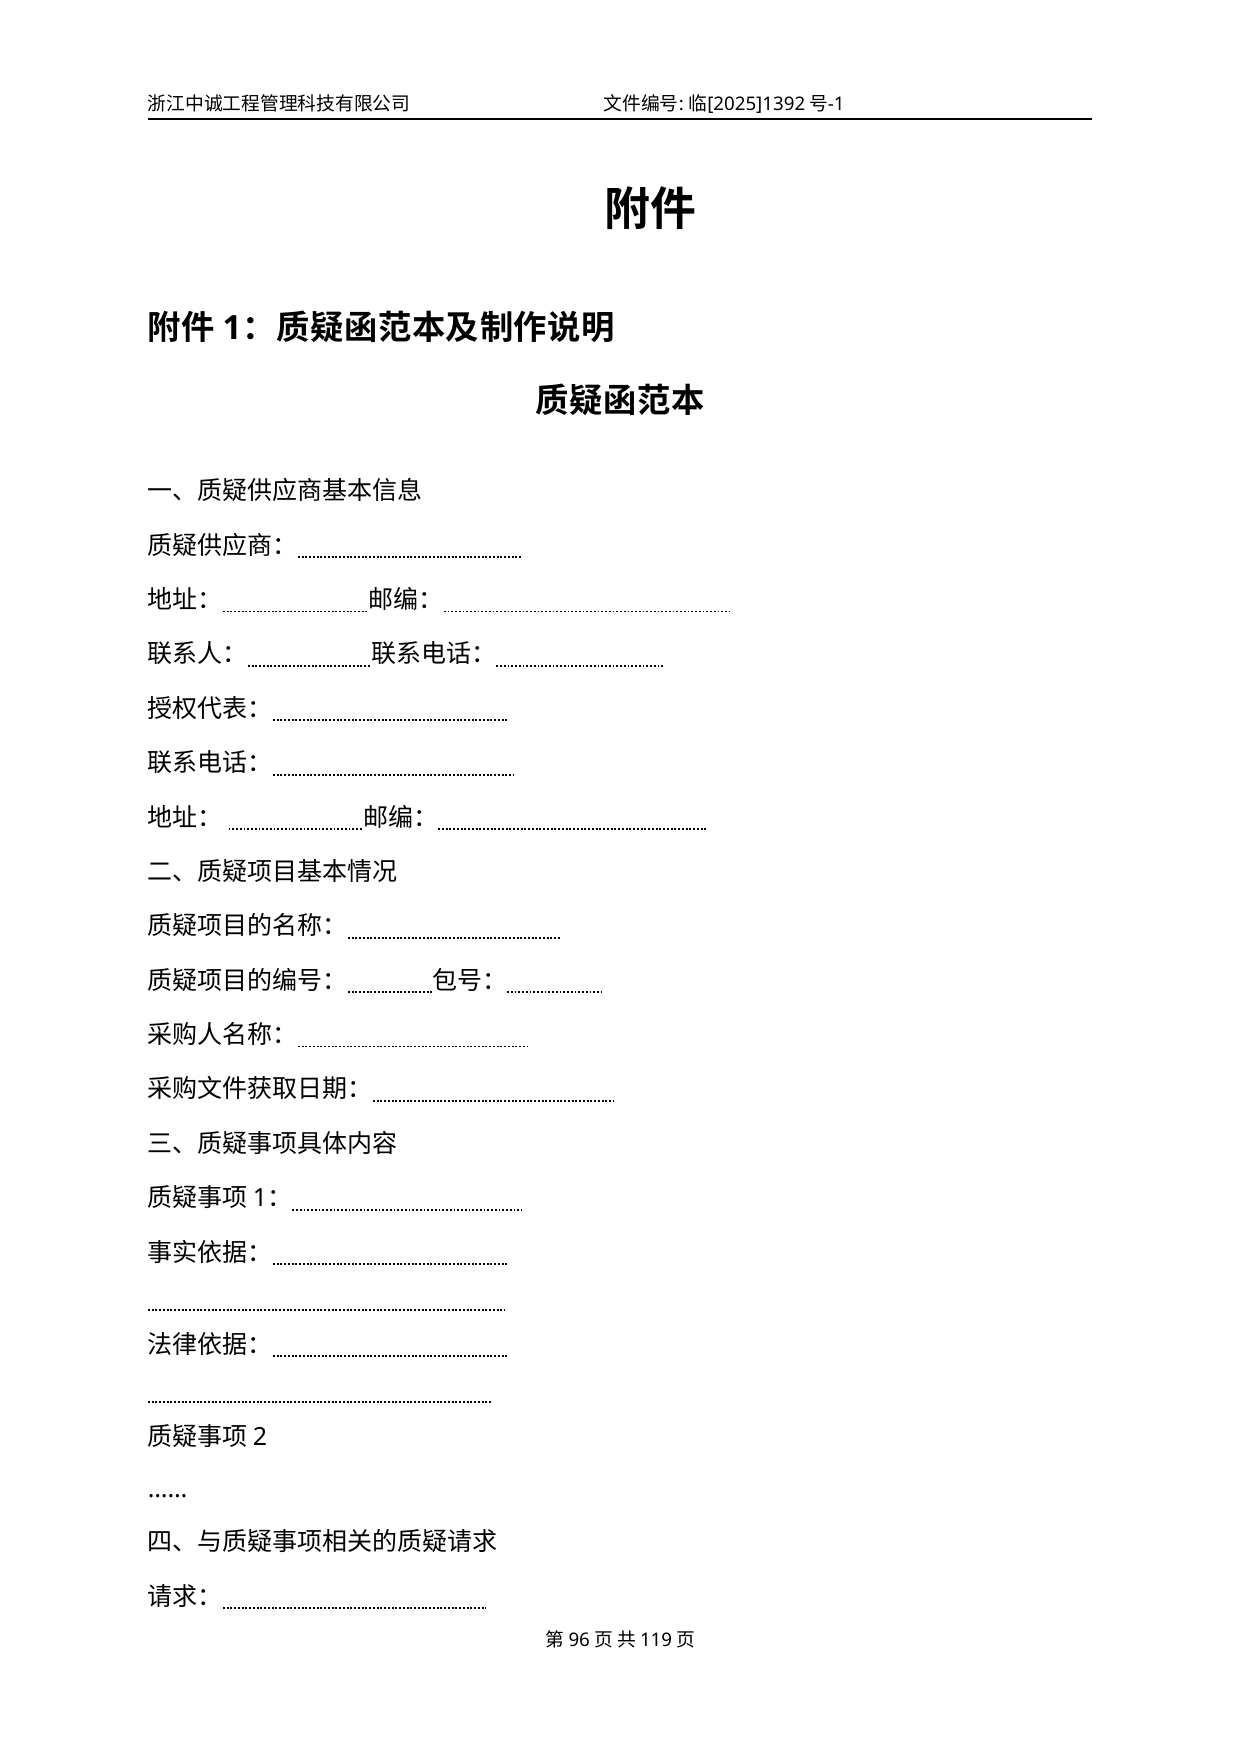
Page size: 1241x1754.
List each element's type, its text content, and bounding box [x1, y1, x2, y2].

text 联系人： 联系电话： [148, 634, 1092, 670]
text 质疑项目的名称： [148, 906, 1092, 942]
text 请求： [148, 1576, 1092, 1612]
text 地址： 邮编： [148, 797, 1092, 833]
text 二、质疑项目基本情况 [148, 851, 1092, 888]
text 事实依据： [148, 1232, 1092, 1268]
text 一、质疑供应商基本信息 [148, 471, 1092, 507]
text 三、质疑事项具体内容 [148, 1123, 1092, 1159]
text 采购人名称： [148, 1014, 1092, 1051]
text 质疑事项2 [148, 1416, 1092, 1453]
subtitle 附件 [282, 172, 1092, 239]
text 质疑事项1： [148, 1178, 1092, 1214]
text 法律依据： [148, 1324, 1092, 1361]
text …… [148, 1471, 1092, 1505]
text 授权代表： [148, 688, 1092, 724]
text 质疑供应商： [148, 525, 1092, 561]
text 地址： 邮编： [148, 579, 1092, 616]
text 质疑函范本 [148, 373, 1092, 422]
text 采购文件获取日期： [148, 1069, 1092, 1105]
text 质疑项目的编号： 包号： [148, 960, 1092, 996]
text 联系电话： [148, 743, 1092, 779]
text 附件1：质疑函范本及制作说明 [148, 301, 1092, 349]
text 四、与质疑事项相关的质疑请求 [148, 1522, 1092, 1558]
